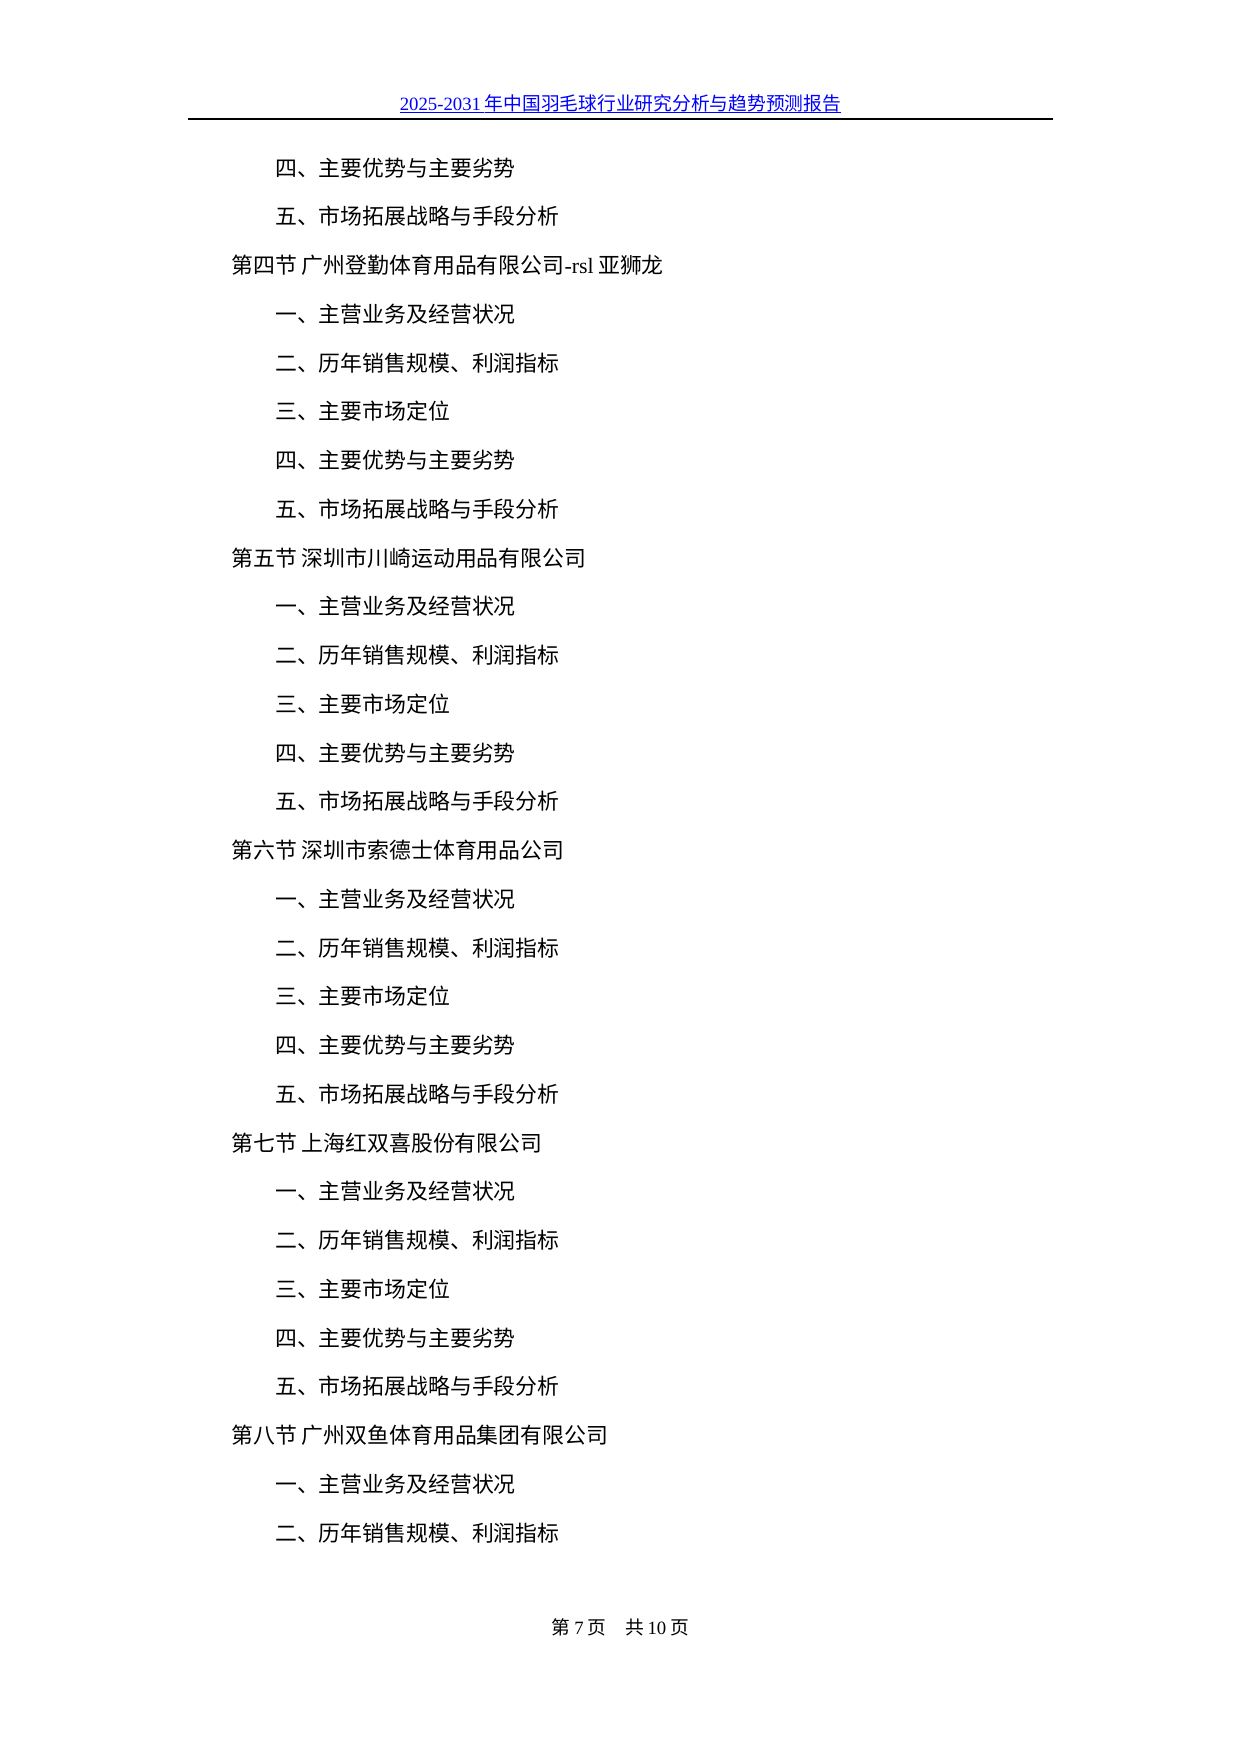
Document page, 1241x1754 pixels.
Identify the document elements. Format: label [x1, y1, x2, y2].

text [187, 150, 1053, 1548]
